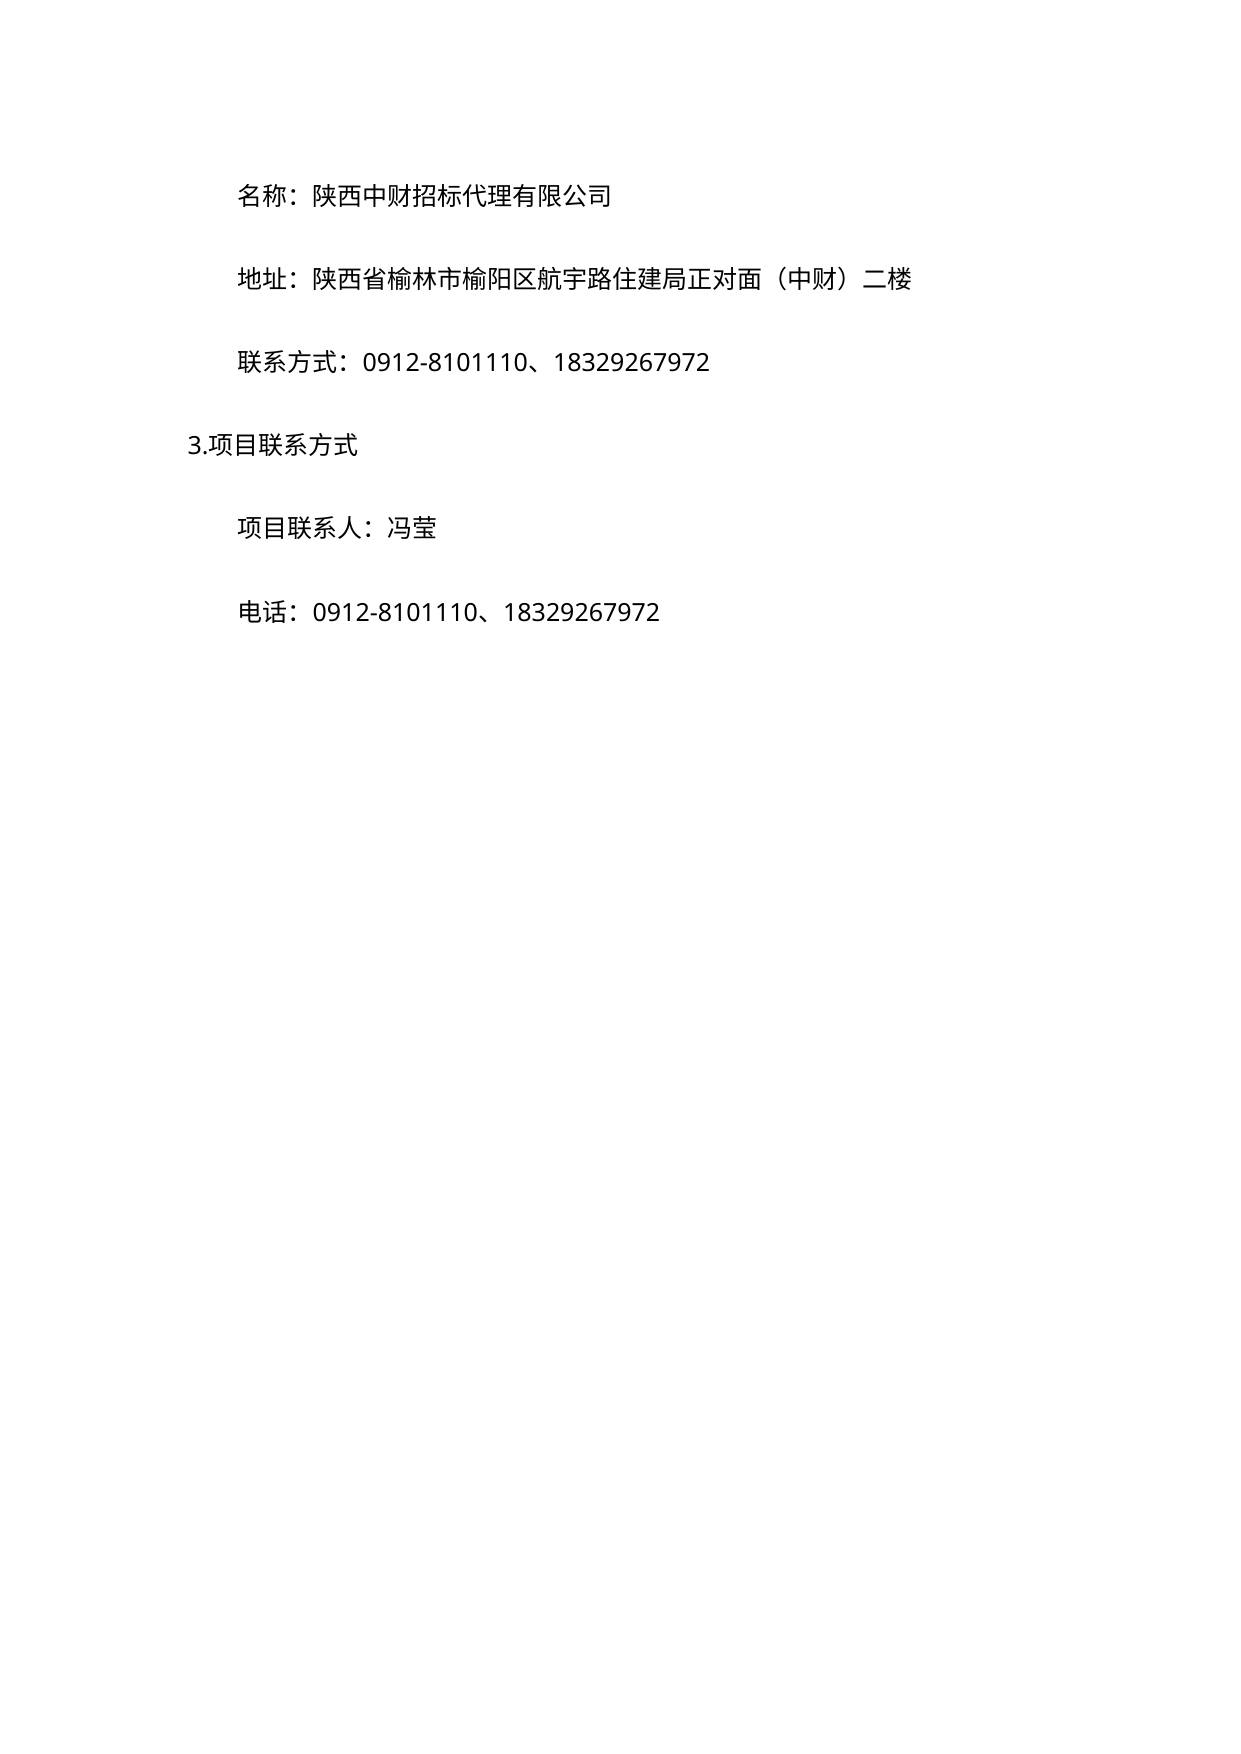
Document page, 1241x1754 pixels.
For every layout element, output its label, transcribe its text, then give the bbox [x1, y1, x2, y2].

text 3.项目联系方式 [187, 411, 1053, 476]
text 地址：陕西省榆林市榆阳区航宇路住建局正对面（中财）二楼 [187, 245, 1053, 310]
text 电话：0912-8101110、18329267972 [187, 578, 1053, 643]
text 联系方式：0912-8101110、18329267972 [187, 328, 1053, 393]
text 名称：陕西中财招标代理有限公司 [187, 162, 1053, 227]
text 项目联系人：冯莹 [187, 494, 1053, 559]
